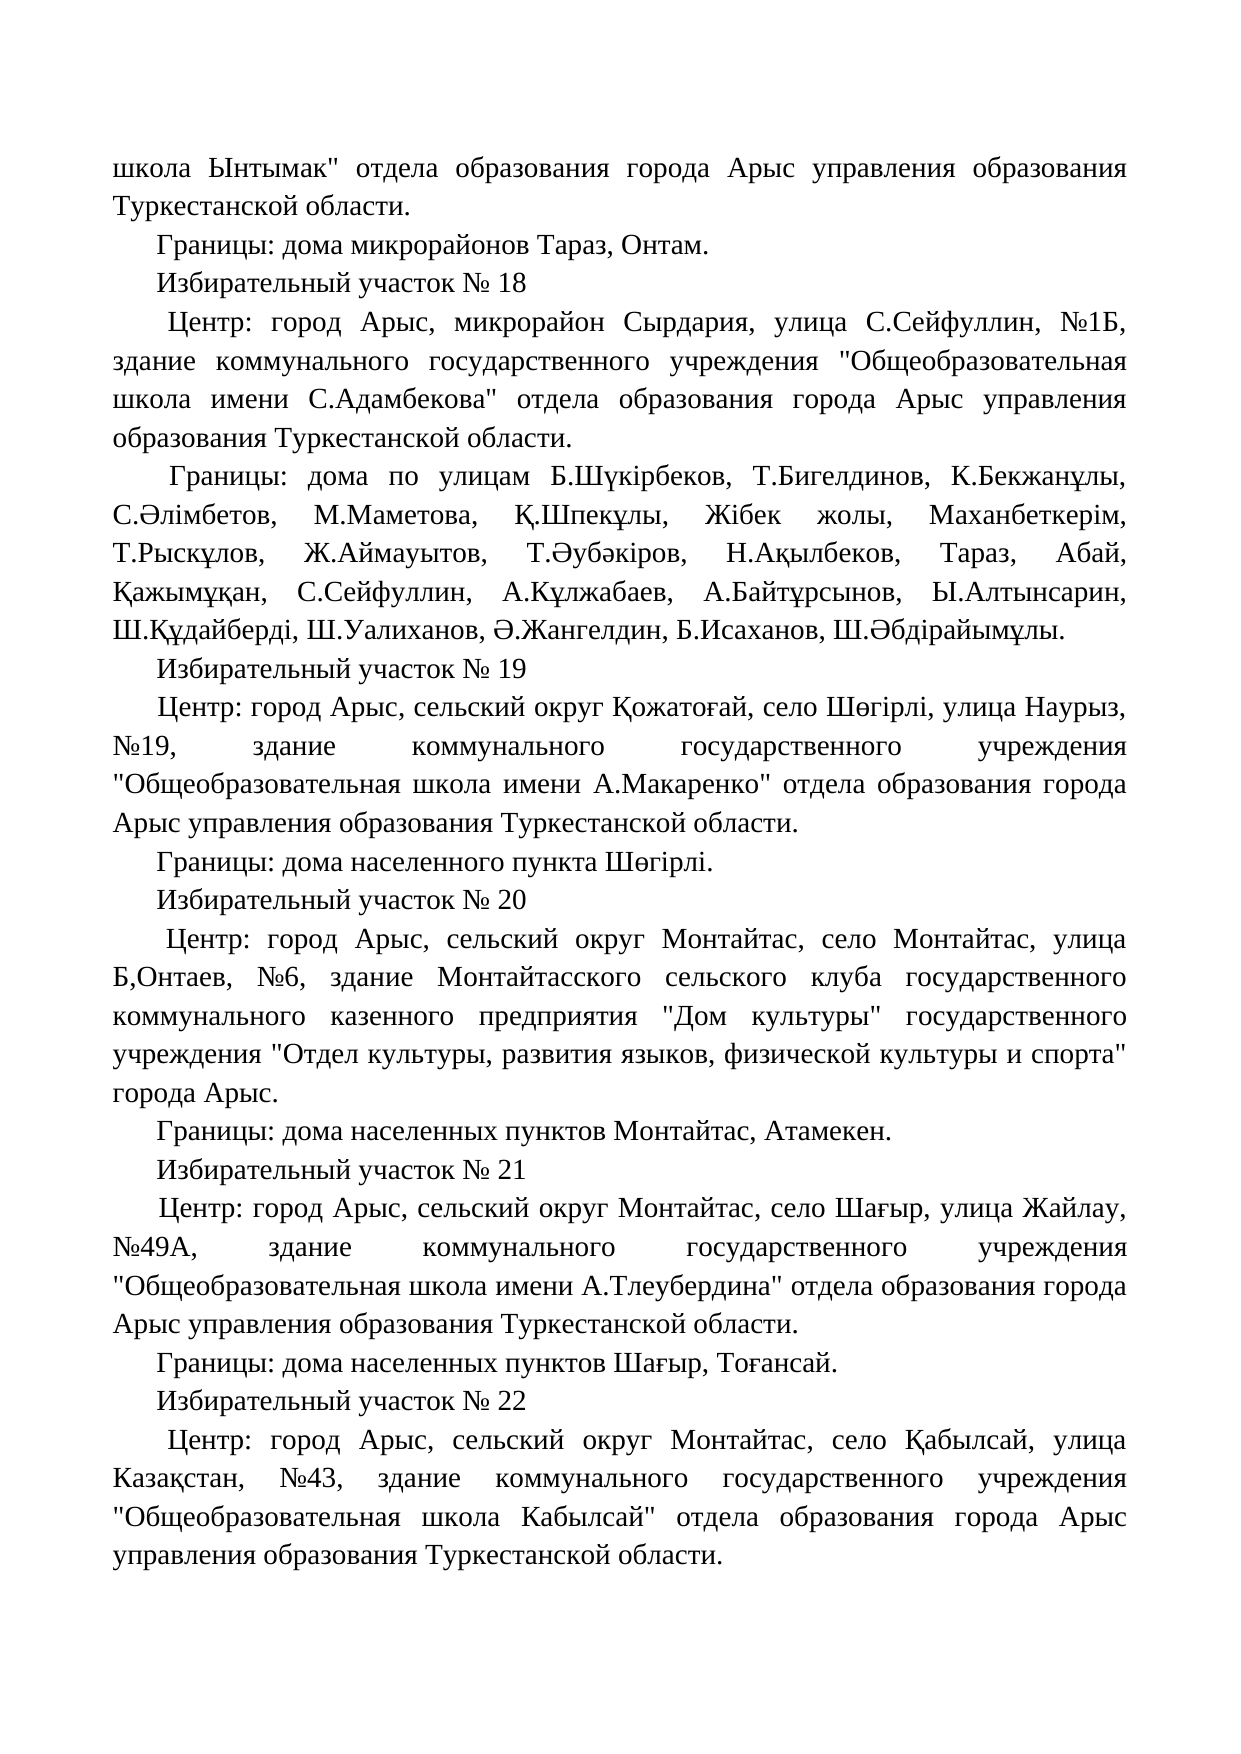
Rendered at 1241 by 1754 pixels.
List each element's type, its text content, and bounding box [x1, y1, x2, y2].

text Границы: дома микрорайонов Тараз, Онтам. [112, 227, 1128, 261]
text Центр: город Арыс, сельский округ Монтайтас, село Монтайтас, улица Б,Онтаев, №6, здание Монтайтасского сельского клуба государственного коммунального казенного предприятия "Дом культуры" государственного учреждения "Отдел культуры, развития языков, физической культуры и спорта" города Арыс. [112, 921, 1128, 1108]
text Избирательный участок № 19 [112, 651, 1128, 684]
text Границы: дома населенных пунктов Монтайтас, Атамекен. [112, 1113, 1128, 1147]
text Центр: город Арыс, сельский округ Монтайтас, село Қабылсай, улица Казақстан, №43, здание коммунального государственного учреждения "Общеобразовательная школа Кабылсай" отдела образования города Арыс управления образования Туркестанской области. [112, 1422, 1128, 1571]
text Избирательный участок № 21 [112, 1152, 1128, 1186]
text Границы: дома населенного пункта Шөгірлі. [112, 844, 1128, 877]
text Границы: дома по улицам Б.Шүкірбеков, Т.Бигелдинов, К.Бекжанұлы, С.Әлімбетов, М.Маметова, Қ.Шпекұлы, Жібек жолы, Маханбеткерім, Т.Рыскұлов, Ж.Аймауытов, Т.Әубәкіров, Н.Ақылбеков, Тараз, Абай, Қажымұқан, С.Сейфуллин, А.Кұлжабаев, А.Байтұрсынов, Ы.Алтынсарин, Ш.Құдайберді, Ш.Уалиханов, Ә.Жангелдин, Б.Исаханов, Ш.Әбдірайымұлы. [112, 458, 1128, 646]
text Избирательный участок № 18 [112, 266, 1128, 299]
text Границы: дома населенных пунктов Шағыр, Тоғансай. [112, 1345, 1128, 1378]
text Избирательный участок № 20 [112, 882, 1128, 916]
text Избирательный участок № 22 [112, 1383, 1128, 1417]
text Центр: город Арыс, сельский округ Қожатоғай, село Шөгірлі, улица Наурыз, №19, здание коммунального государственного учреждения "Общеобразовательная школа имени А.Макаренко" отдела образования города Арыс управления образования Туркестанской области. [112, 689, 1128, 839]
text Центр: город Арыс, микрорайон Сырдария, улица С.Сейфуллин, №1Б, здание коммунального государственного учреждения "Общеобразовательная школа имени С.Адамбекова" отдела образования города Арыс управления образования Туркестанской области. [112, 304, 1128, 453]
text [112, 150, 1128, 222]
text Центр: город Арыс, сельский округ Монтайтас, село Шағыр, улица Жайлау, №49А, здание коммунального государственного учреждения "Общеобразовательная школа имени А.Тлеубердина" отдела образования города Арыс управления образования Туркестанской области. [112, 1191, 1128, 1340]
